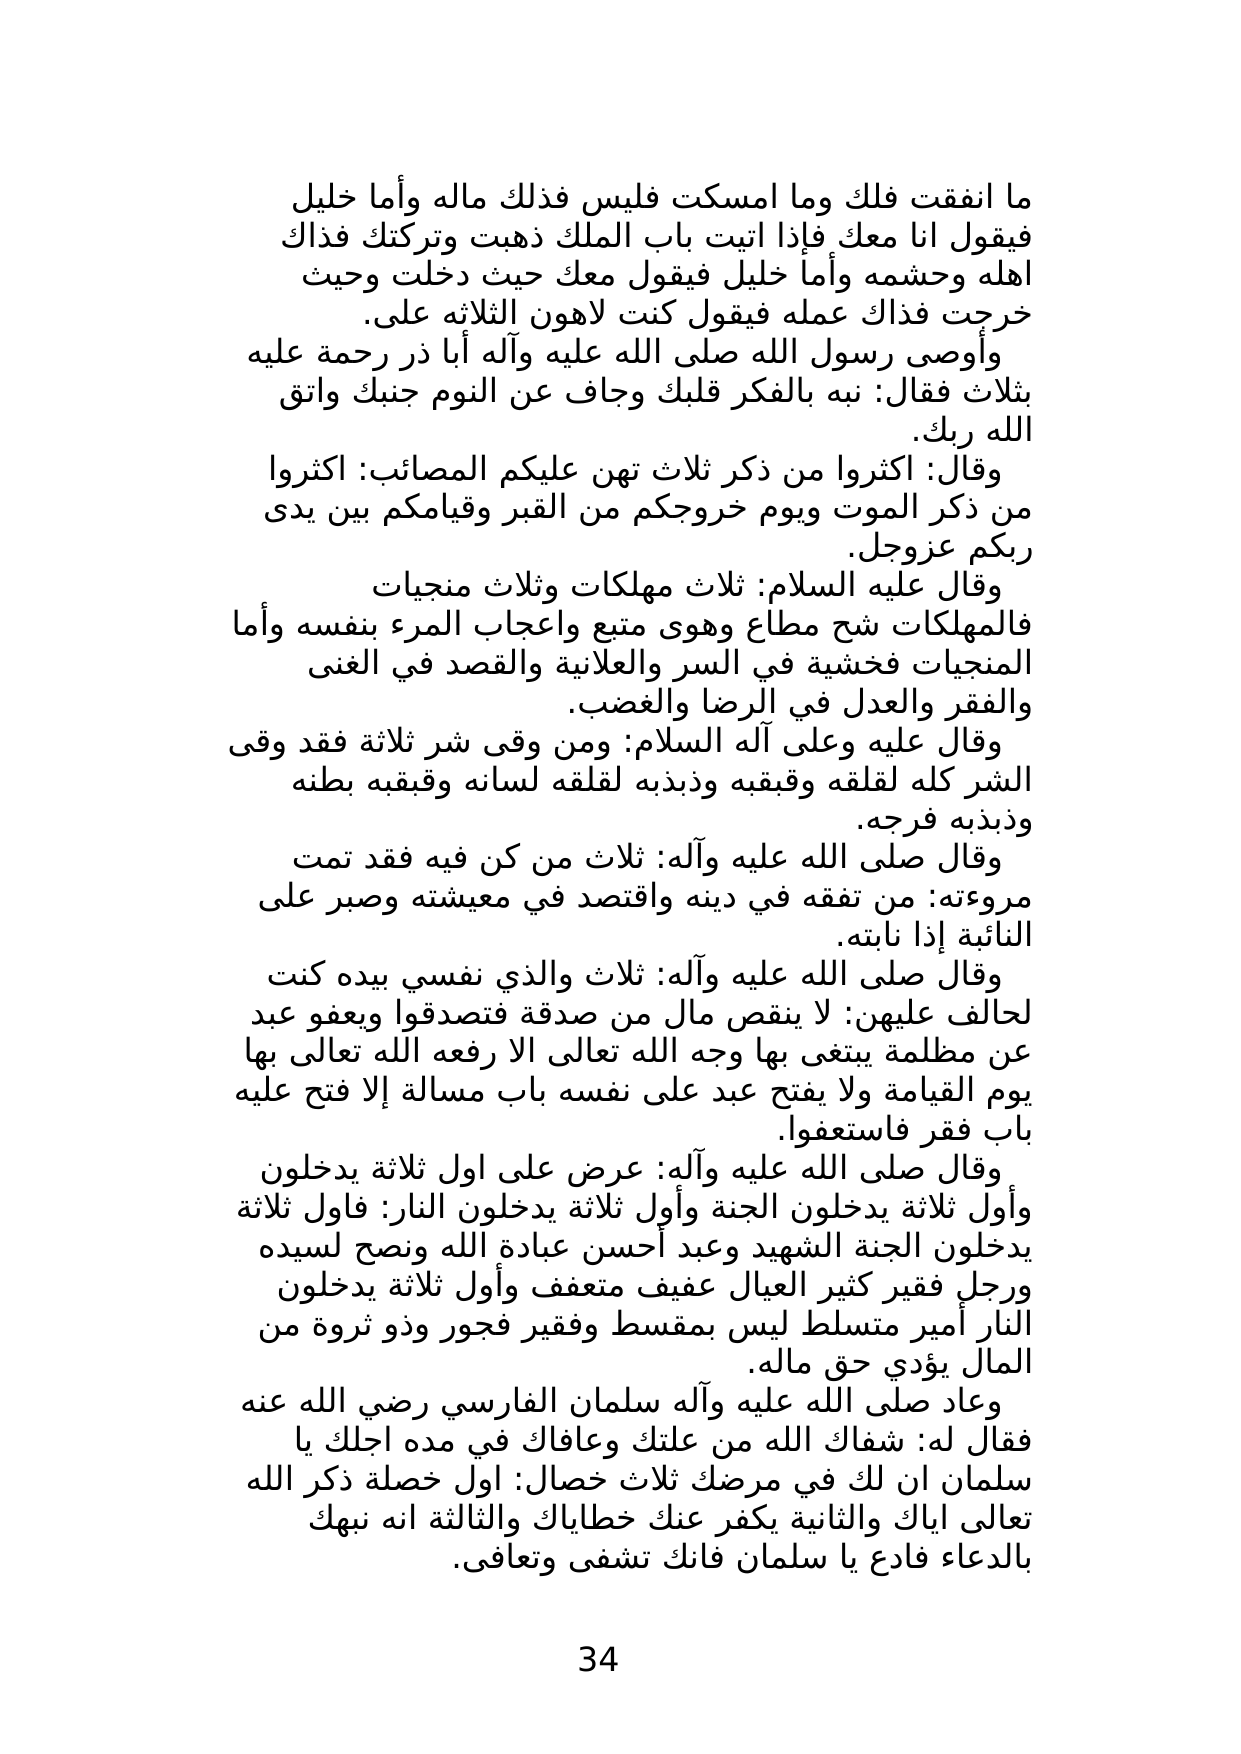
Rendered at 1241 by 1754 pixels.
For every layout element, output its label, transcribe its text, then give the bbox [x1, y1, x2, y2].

text وعاد صلى الله عليه وآله سلمان الفارسي رضي الله عنه فقال له: شفاك الله من علتك وعافاك في مده اجلك يا سلمان ان لك في مرضك ثلاث خصال: اول خصلة ذكر الله تعالى اياك والثانية يكفر عنك خطاياك والثالثة انه نبهك بالدعاء فادع يا سلمان فانك تشفى وتعافى. [222, 1382, 1033, 1576]
text وأوصى رسول الله صلى الله عليه وآله أبا ذر رحمة عليه بثلاث فقال: نبه بالفكر قلبك وجاف عن النوم جنبك واتق الله ربك. [222, 333, 1033, 449]
text ما انفقت فلك وما امسكت فليس فذلك ماله وأما خليل فيقول انا معك فإذا اتيت باب الملك ذهبت وتركتك فذاك اهله وحشمه وأما خليل فيقول معك حيث دخلت وحيث خرجت فذاك عمله فيقول كنت لاهون الثلاثه على. [222, 177, 1033, 333]
text وقال صلى الله عليه وآله: ثلاث والذي نفسي بيده كنت لحالف عليهن: لا ينقص مال من صدقة فتصدقوا ويعفو عبد عن مظلمة يبتغى بها وجه الله تعالى الا رفعه الله تعالى بها يوم القيامة ولا يفتح عبد على نفسه باب مسالة إلا فتح عليه باب فقر فاستعفوا. [222, 954, 1033, 1148]
text وقال: اكثروا من ذكر ثلاث تهن عليكم المصائب: اكثروا من ذكر الموت ويوم خروجكم من القبر وقيامكم بين يدى ربكم عزوجل. [222, 449, 1033, 566]
text وقال عليه السلام: ثلاث مهلكات وثلاث منجيات فالمهلكات شح مطاع وهوى متبع واعجاب المرء بنفسه وأما المنجيات فخشية في السر والعلانية والقصد في الغنى والفقر والعدل في الرضا والغضب. [222, 566, 1033, 721]
text وقال صلى الله عليه وآله: عرض على اول ثلاثة يدخلون وأول ثلاثة يدخلون الجنة وأول ثلاثة يدخلون النار: فاول ثلاثة يدخلون الجنة الشهيد وعبد أحسن عبادة الله ونصح لسيده ورجل فقير كثير العيال عفيف متعفف وأول ثلاثة يدخلون النار أمير متسلط ليس بمقسط وفقير فجور وذو ثروة من المال يؤدي حق ماله. [222, 1148, 1033, 1382]
text وقال عليه وعلى آله السلام: ومن وقى شر ثلاثة فقد وقى الشر كله لقلقه وقبقبه وذبذبه لقلقه لسانه وقبقبه بطنه وذبذبه فرجه. [222, 721, 1033, 838]
text وقال صلى الله عليه وآله: ثلاث من كن فيه فقد تمت مروءته: من تفقه في دينه واقتصد في معيشته وصبر على النائبة إذا نابته. [222, 838, 1033, 954]
